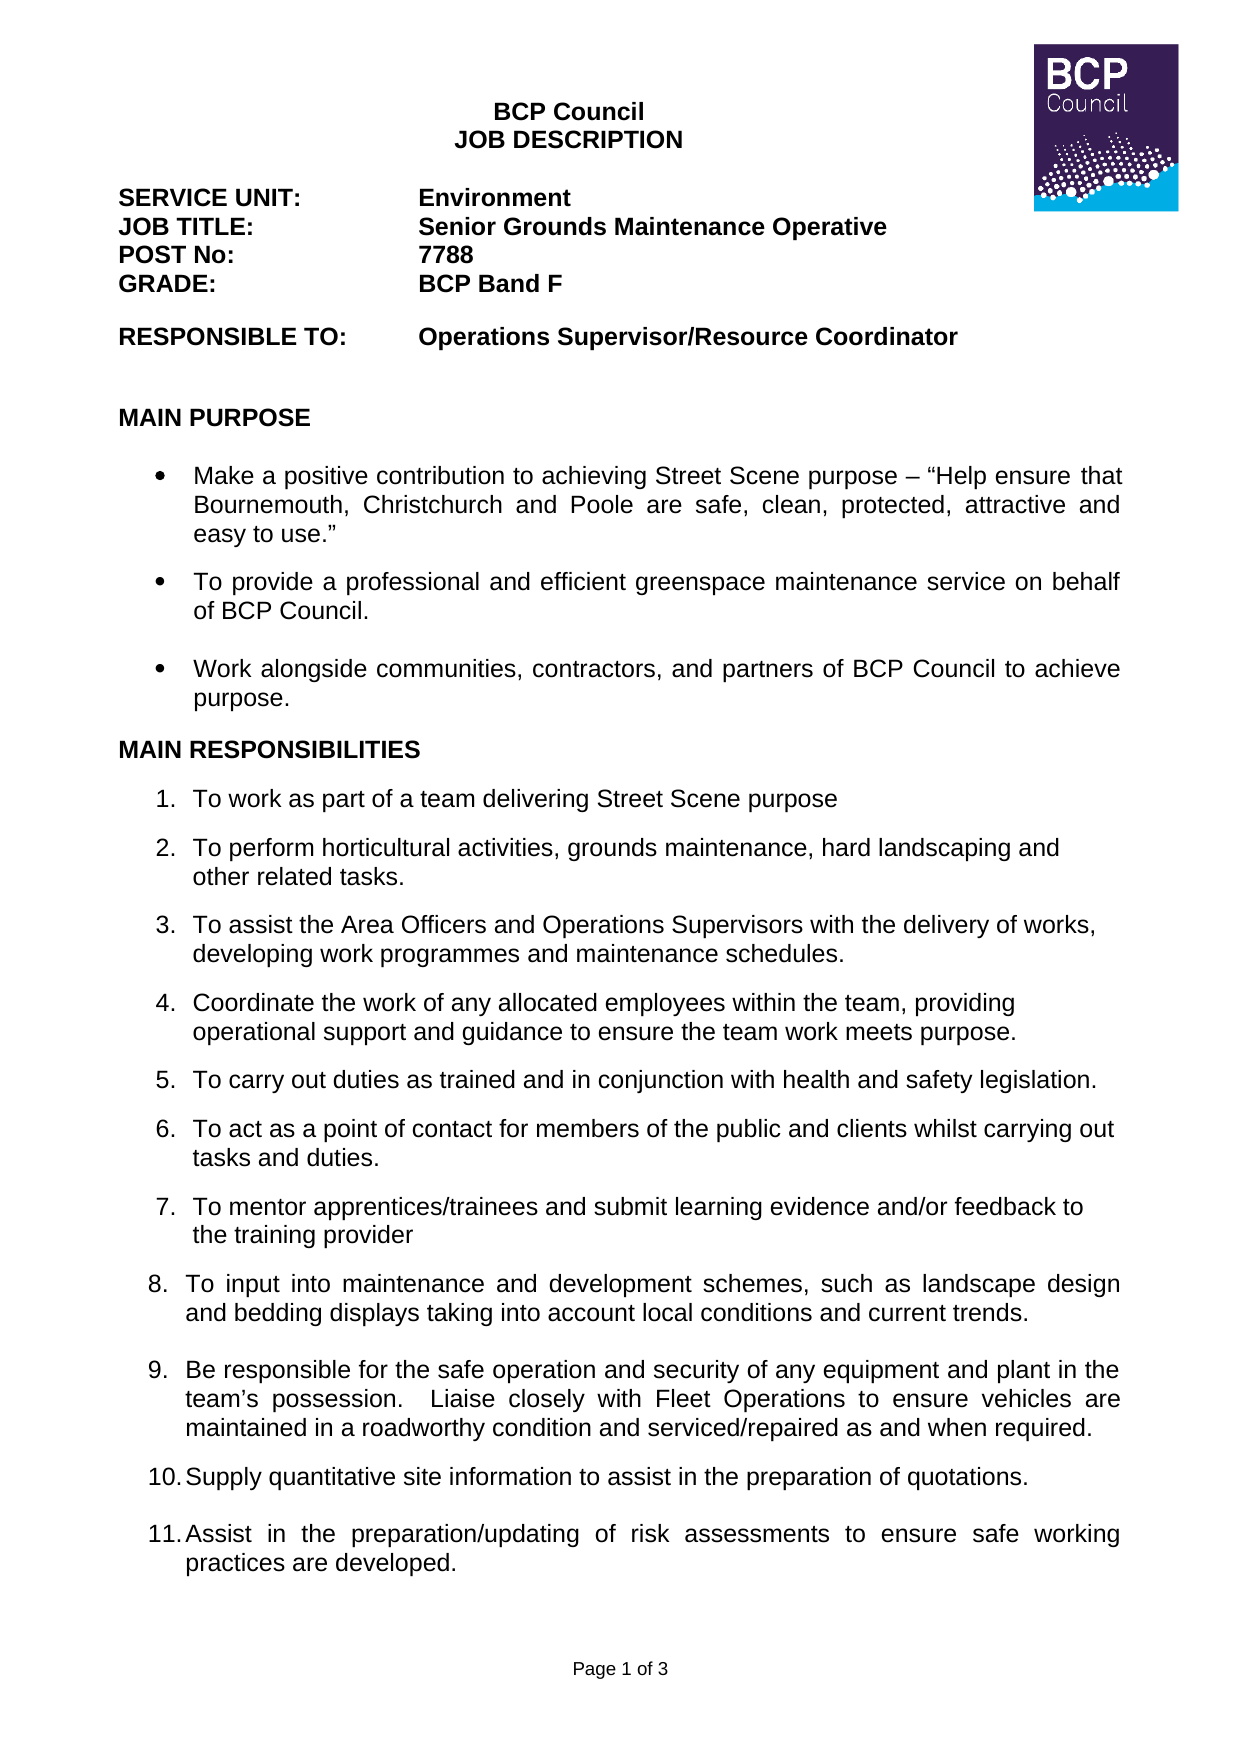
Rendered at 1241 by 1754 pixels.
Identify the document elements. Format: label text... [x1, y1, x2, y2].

text GRADE: BCP Band F [118, 269, 1122, 298]
list Work alongside communities, contractors, and partners of BCP Council to achieve purpose. [156, 654, 1122, 711]
text BCP Council [118, 97, 1031, 125]
list To work as part of a team delivering Street Scene purpose [155, 784, 1122, 813]
list To input into maintenance and development schemes, such as landscape design and bedding displays taking into account local conditions and current trends. [148, 1269, 1122, 1326]
list Supply quantitative site information to assist in the preparation of quotations. [148, 1461, 1122, 1490]
list To carry out duties as trained and in conjunction with health and safety legislation. [155, 1065, 1122, 1094]
list Be responsible for the safe operation and security of any equipment and plant in the team’s possession. Liaise closely with Fleet Operations to ensure vehicles are maintained in a roadworthy condition and serviced/repaired as and when required. [148, 1355, 1122, 1441]
text JOB TITLE: Senior Grounds Maintenance Operative [118, 212, 1122, 240]
list To mentor apprentices/trainees and submit learning evidence and/or feedback to the training provider [155, 1191, 1122, 1249]
list To provide a professional and efficient greenspace maintenance service on behalf of BCP Council. [156, 567, 1122, 625]
list Coordinate the work of any allocated employees within the team, providing operational support and guidance to ensure the team work meets purpose. [155, 988, 1122, 1045]
text MAIN PURPOSE [118, 403, 1122, 432]
list To perform horticultural activities, grounds maintenance, hard landscaping and other related tasks. [155, 833, 1122, 890]
text RESPONSIBLE TO: Operations Supervisor/Resource Coordinator [118, 322, 1122, 351]
list To act as a point of contact for members of the public and clients whilst carrying out tasks and duties. [155, 1114, 1122, 1171]
picture [1031, 41, 1181, 214]
text SERVICE UNIT: Environment [118, 183, 1031, 212]
text POST No: 7788 [118, 240, 1122, 269]
list To assist the Area Officers and Operations Supervisors with the delivery of works, developing work programmes and maintenance schedules. [155, 910, 1122, 968]
text JOB DESCRIPTION [118, 125, 1031, 154]
list Assist in the preparation/updating of risk assessments to ensure safe working practices are developed. [148, 1519, 1122, 1576]
text MAIN RESPONSIBILITIES [118, 735, 1122, 764]
list Make a positive contribution to achieving Street Scene purpose – “Help ensure that Bournemouth, Christchurch and Poole are safe, clean, protected, attractive and easy to use.” [156, 461, 1122, 547]
